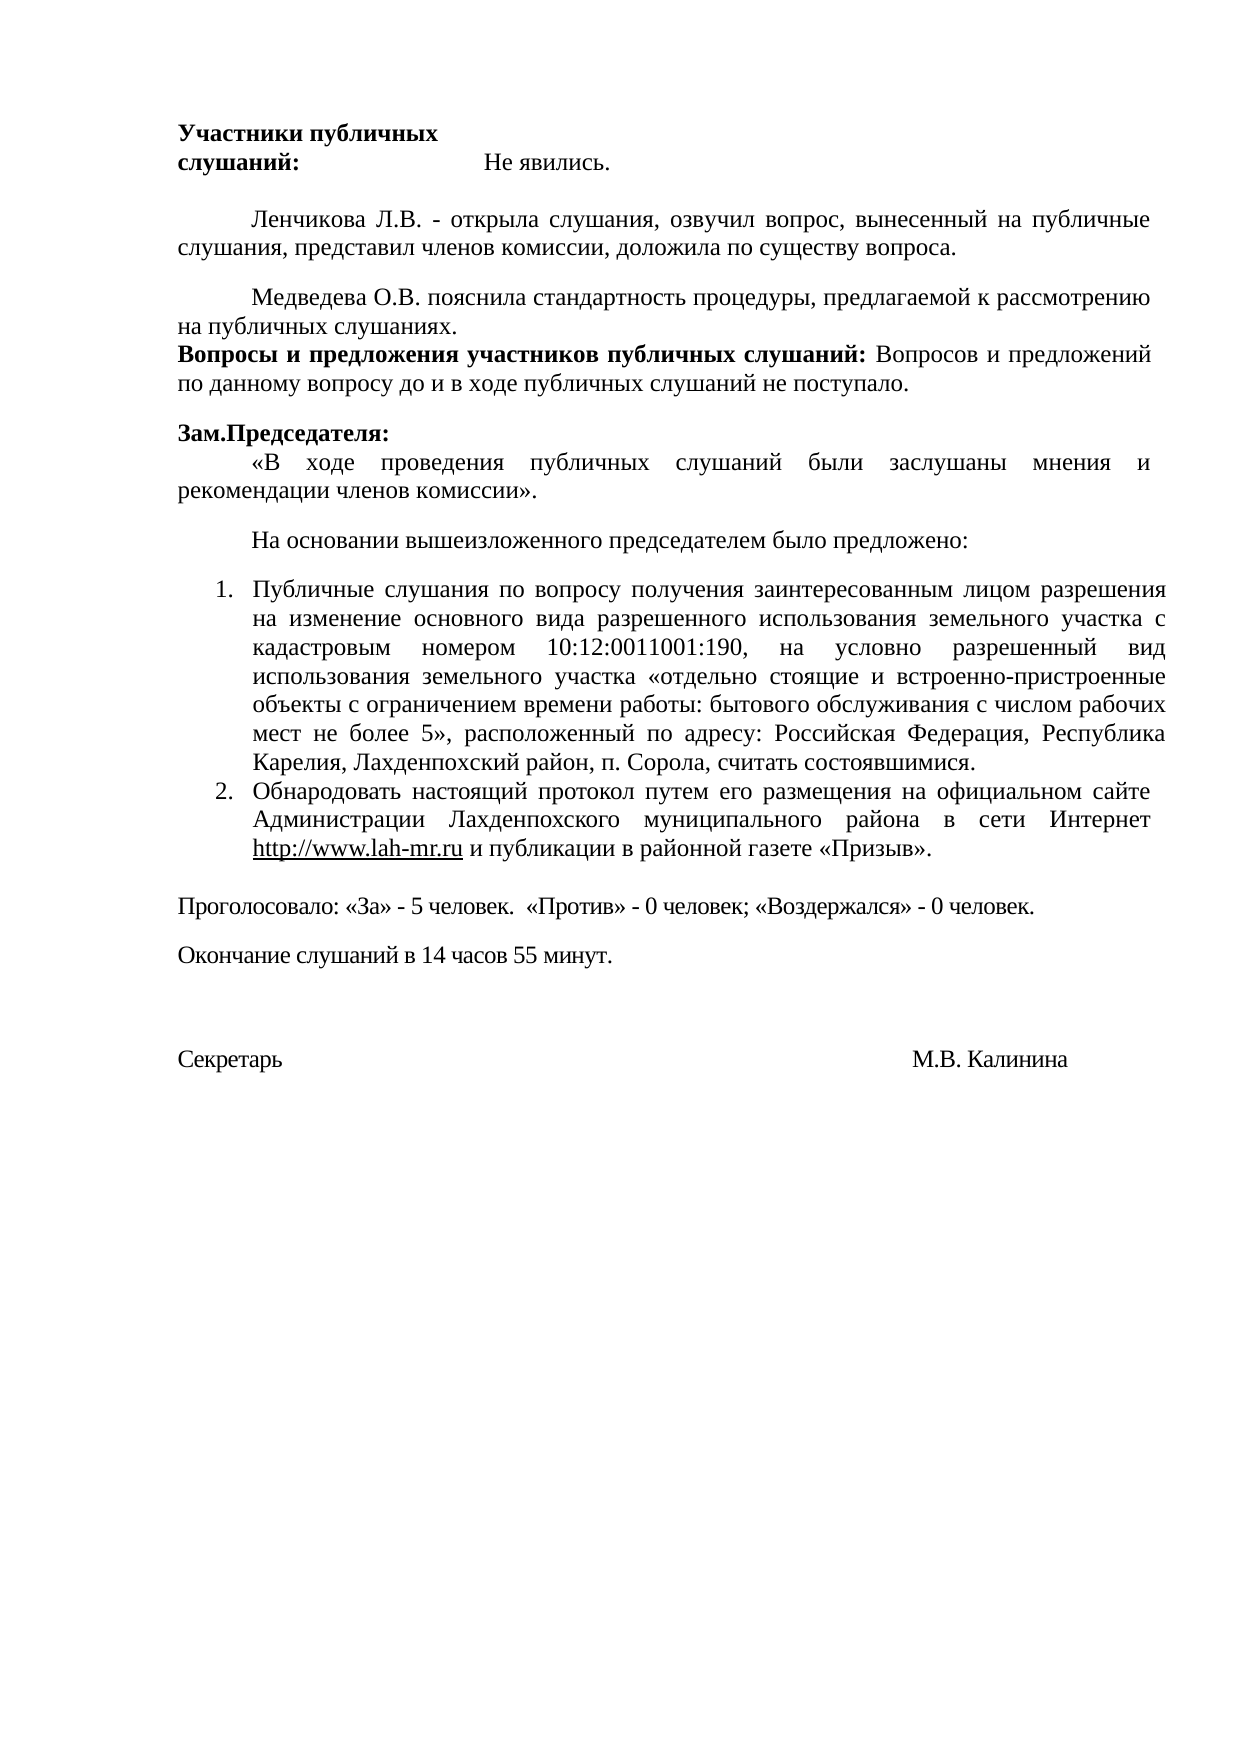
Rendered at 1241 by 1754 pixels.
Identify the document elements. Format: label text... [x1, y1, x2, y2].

text Вопросы и предложения участников публичных слушаний: Вопросов и предложений по данному вопросу до и в ходе публичных слушаний не поступало. [177, 339, 1152, 397]
table_cell Не явились. [473, 118, 1163, 204]
list Обнародовать настоящий протокол путем его размещения на официальном сайте Администрации Лахденпохского муниципального района в сети Интернет http://www.lah-mr.ru и публикации в районной газете «Призыв». [215, 776, 1152, 862]
text Секретарь М.В. Калинина [177, 1044, 1152, 1072]
text Медведева О.В. пояснила стандартность процедуры, предлагаемой к рассмотрению на публичных слушаниях. [177, 282, 1152, 339]
table_cell Участники публичных слушаний: [166, 118, 472, 204]
text Ленчикова Л.В. - открыла слушания, озвучил вопрос, вынесенный на публичные слушания, представил членов комиссии, доложила по существу вопроса. [177, 204, 1152, 261]
text Проголосовало: «За» - 5 человек. «Против» - 0 человек; «Воздержался» - 0 человек. [177, 891, 1152, 919]
text На основании вышеизложенного председателем было предложено: [177, 525, 1152, 554]
text Окончание слушаний в 14 часов 55 минут. [177, 940, 1152, 969]
text Зам.Председателя: «В ходе проведения публичных слушаний были заслушаны мнения и рекомендации членов комиссии». [177, 418, 1152, 504]
list Публичные слушания по вопросу получения заинтересованным лицом разрешения на изменение основного вида разрешенного использования земельного участка с кадастровым номером 10:12:0011001:190, на условно разрешенный вид использования земельного участка «отдельно стоящие и встроенно-пристроенные объекты с ограничением времени работы: бытового обслуживания с числом рабочих мест не более 5», расположенный по адресу: Российская Федерация, Республика Карелия, Лахденпохский район, п. Сорола, считать состоявшимися. [215, 574, 1167, 776]
